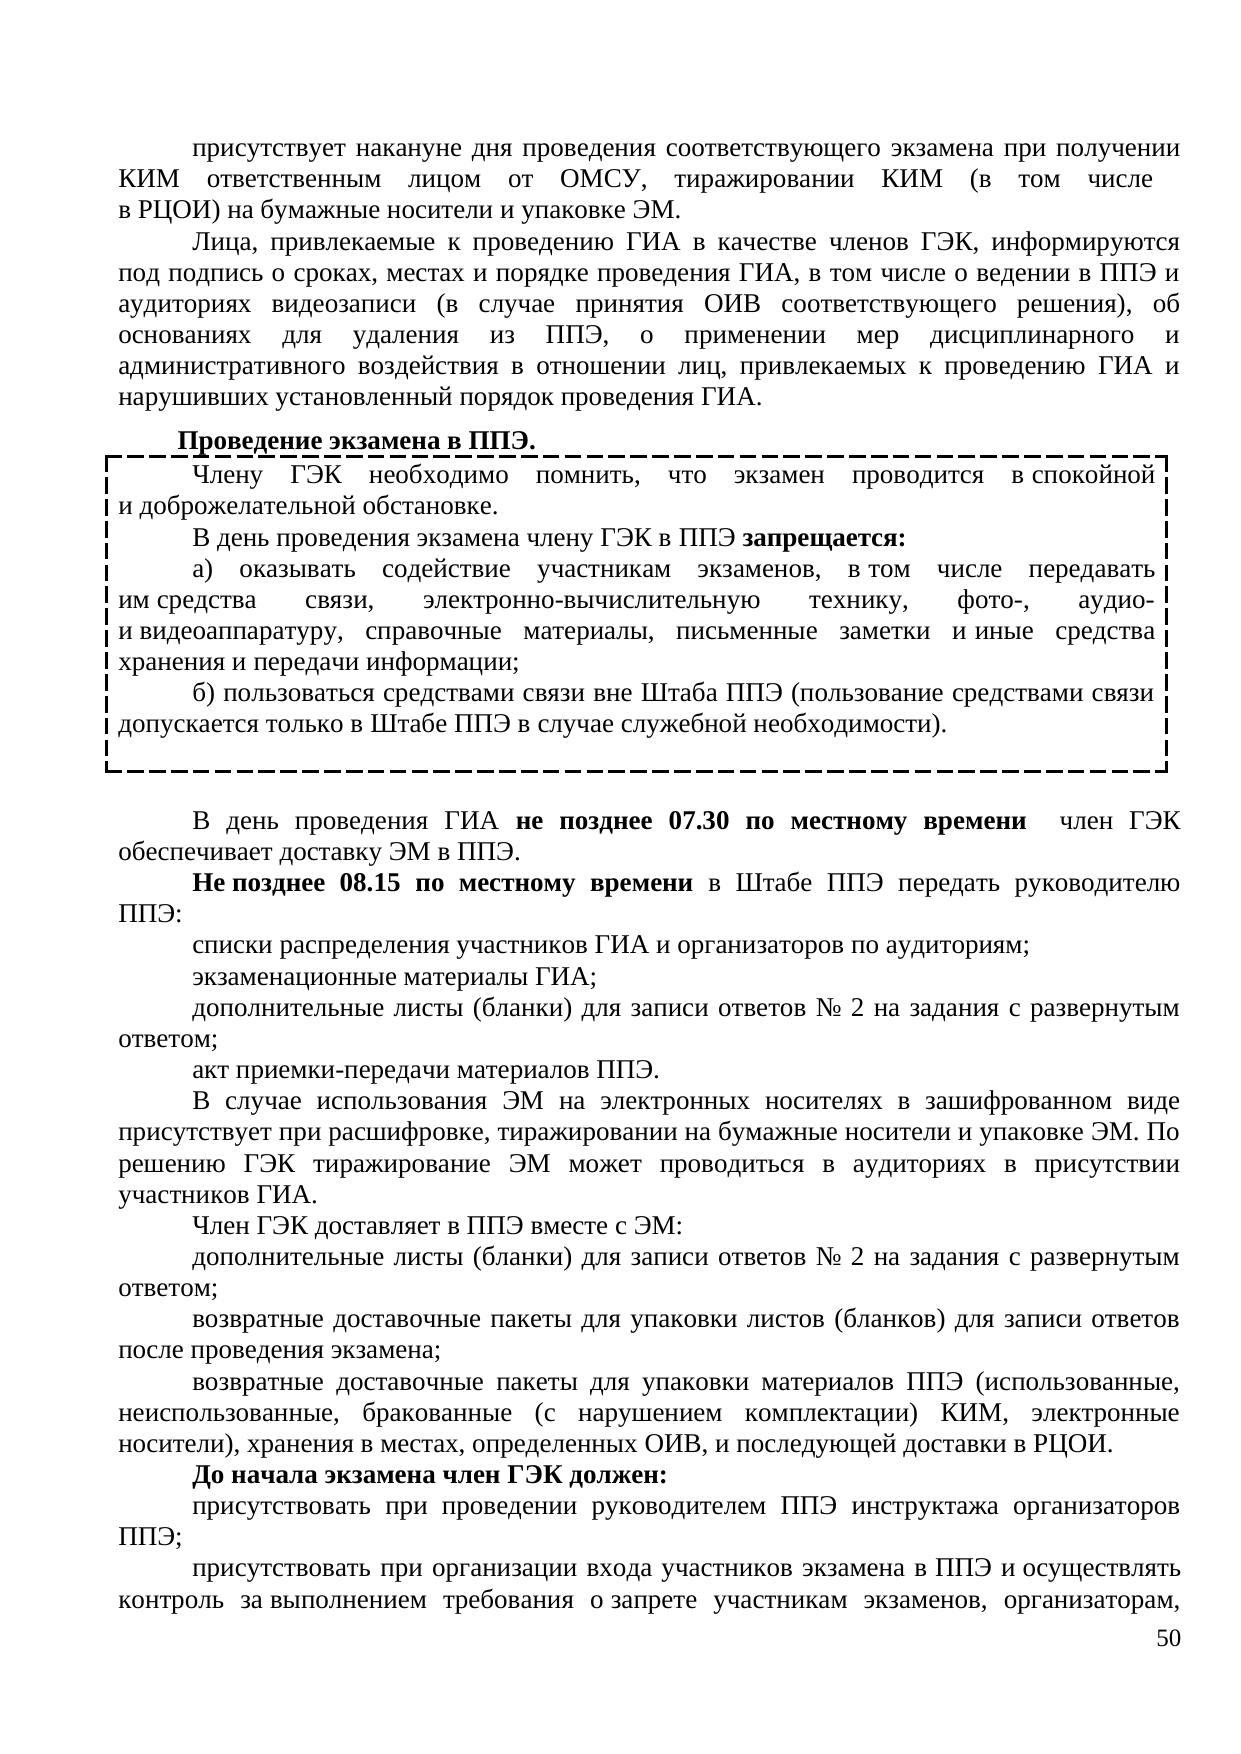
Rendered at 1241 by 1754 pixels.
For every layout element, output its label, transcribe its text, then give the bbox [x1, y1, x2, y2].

text возвратные доставочные пакеты для упаковки материалов ППЭ (использованные, неиспользованные, бракованные (с нарушением комплектации) КИМ, электронные носители), хранения в местах, определенных ОИВ, и последующей доставки в РЦОИ. [118, 1365, 1181, 1458]
text Член ГЭК доставляет в ППЭ вместе с ЭМ: [118, 1209, 1181, 1240]
text Проведение экзамена в ППЭ. [118, 424, 1181, 455]
list До начала экзамена член ГЭК должен: [118, 1458, 1181, 1489]
list экзаменационные материалы ГИА; [118, 960, 1181, 991]
text возвратные доставочные пакеты для упаковки листов (бланков) для записи ответов после проведения экзамена; [118, 1302, 1181, 1365]
text Лица, привлекаемые к проведению ГИА в качестве членов ГЭК, информируются под подпись о сроках, местах и порядке проведения ГИА, в том числе о ведении в ППЭ и аудиториях видеозаписи (в случае принятия ОИВ соответствующего решения), об основаниях для удаления из ППЭ, о применении мер дисциплинарного и административного воздействия в отношении лиц, привлекаемых к проведению ГИА и нарушивших установленный порядок проведения ГИА. [118, 225, 1181, 412]
list акт приемки-передачи материалов ППЭ. [118, 1053, 1181, 1084]
text Не позднее 08.15 по местному времени в Штабе ППЭ передать руководителю ППЭ: [118, 866, 1181, 929]
text присутствовать при проведении руководителем ППЭ инструктажа организаторов ППЭ; [118, 1489, 1181, 1552]
text В день проведения ГИА не позднее 07.30 по местному времени член ГЭК обеспечивает доставку ЭМ в ППЭ. [118, 804, 1181, 866]
text списки распределения участников ГИА и организаторов по аудиториям; [118, 929, 1181, 960]
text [118, 1552, 1181, 1614]
list дополнительные листы (бланки) для записи ответов № 2 на задания с развернутым ответом; [118, 991, 1181, 1053]
text В случае использования ЭМ на электронных носителях в зашифрованном виде присутствует при расшифровке, тиражировании на бумажные носители и упаковке ЭМ. По решению ГЭК тиражирование ЭМ может проводиться в аудиториях в присутствии участников ГИА. [118, 1084, 1181, 1209]
table_header Члену ГЭК необходимо помнить, что экзамен проводится в спокойной и доброжелательной обстановке. В день проведения экзамена члену ГЭК в ППЭ запрещается: а) оказывать содействие участникам экзаменов, в том числе передавать им средства связи, электронно-вычислительную технику, фото-, аудио- и видеоаппаратуру, справочные материалы, письменные заметки и иные средства хранения и передачи информации; б) пользоваться средствами связи вне Штаба ППЭ (пользование средствами связи допускается только в Штабе ППЭ в случае служебной необходимости). [107, 455, 1167, 770]
text дополнительные листы (бланки) для записи ответов № 2 на задания с развернутым ответом; [118, 1240, 1181, 1302]
list присутствует накануне дня проведения соответствующего экзамена при получении КИМ ответственным лицом от ОМСУ, тиражировании КИМ (в том числе в РЦОИ) на бумажные носители и упаковке ЭМ. [118, 131, 1181, 225]
